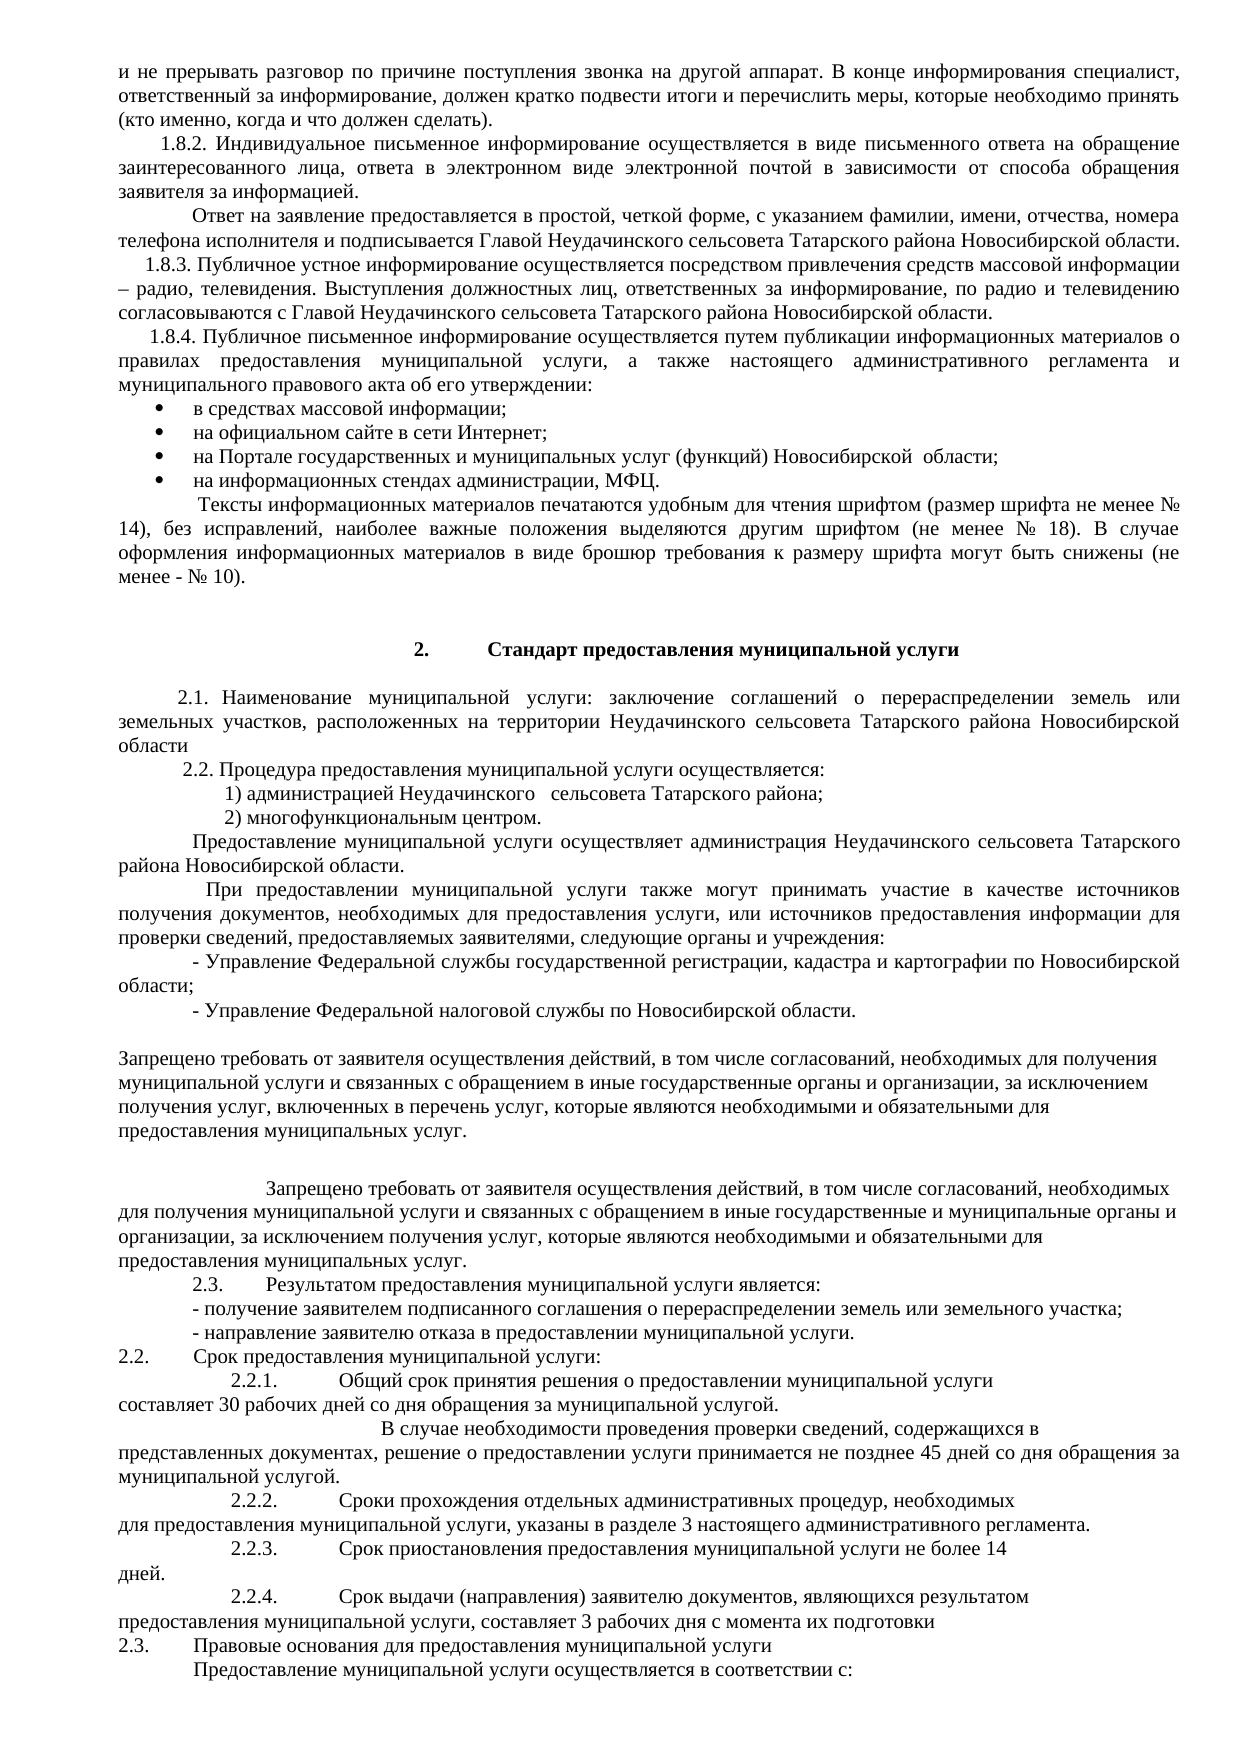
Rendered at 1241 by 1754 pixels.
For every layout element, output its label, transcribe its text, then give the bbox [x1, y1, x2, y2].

text предоставления муниципальной услуги, составляет 3 рабочих дня с момента их подготовки [118, 1608, 1181, 1633]
list в средствах массовой информации; [156, 396, 1181, 420]
text Тексты информационных материалов печатаются удобным для чтения шрифтом (размер шрифта не менее № 14), без исправлений, наиболее важные положения выделяются другим шрифтом (не менее № 18). В случае оформления информационных материалов в виде брошюр требования к размеру шрифта могут быть снижены (не менее - № 10). [118, 492, 1181, 588]
text 2) многофункциональным центром. [118, 805, 1181, 829]
text 1.8.4. Публичное письменное информирование осуществляется путем публикации информационных материалов о правилах предоставления муниципальной услуги, а также настоящего административного регламента и муниципального правового акта об его утверждении: [118, 324, 1181, 396]
text Предоставление муниципальной услуги осуществляется в соответствии с: [193, 1657, 1181, 1681]
list Сроки прохождения отдельных административных процедур, необходимых [231, 1488, 1181, 1512]
text В случае необходимости проведения проверки сведений, содержащихся в [306, 1416, 1181, 1440]
text Запрещено требовать от заявителя осуществления действий, в том числе согласований, необходимых для получения муниципальной услуги и связанных с обращением в иные государственные и муниципальные органы и организации, за исключением получения услуг, которые являются необходимыми и обязательными для предоставления муниципальных услуг. [118, 1175, 1181, 1272]
text - направление заявителю отказа в предоставлении муниципальной услуги. [118, 1320, 1181, 1344]
text При предоставлении муниципальной услуги также могут принимать участие в качестве источников получения документов, необходимых для предоставления услуги, или источников предоставления информации для проверки сведений, предоставляемых заявителями, следующие органы и учреждения: [118, 877, 1181, 949]
list Общий срок принятия решения о предоставлении муниципальной услуги [231, 1368, 1181, 1392]
list Срок приостановления предоставления муниципальной услуги не более 14 [231, 1536, 1181, 1560]
text - Управление Федеральной службы государственной регистрации, кадастра и картографии по Новосибирской области; [118, 949, 1181, 997]
list Стандарт предоставления муниципальной услуги [118, 637, 1181, 661]
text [118, 59, 1181, 131]
text Ответ на заявление предоставляется в простой, четкой форме, с указанием фамилии, имени, отчества, номера телефона исполнителя и подписывается Главой Неудачинского сельсовета Татарского района Новосибирской области. [118, 203, 1181, 252]
list на официальном сайте в сети Интернет; [156, 420, 1181, 444]
text составляет 30 рабочих дней со дня обращения за муниципальной услугой. [118, 1392, 1181, 1416]
text Предоставление муниципальной услуги осуществляет администрация Неудачинского сельсовета Татарского района Новосибирской области. [118, 829, 1181, 877]
text 1.8.3. Публичное устное информирование осуществляется посредством привлечения средств массовой информации – радио, телевидения. Выступления должностных лиц, ответственных за информирование, по радио и телевидению согласовываются с Главой Неудачинского сельсовета Татарского района Новосибирской области. [118, 252, 1181, 324]
text 1) администрацией Неудачинского сельсовета Татарского района; [118, 781, 1181, 805]
list на информационных стендах администрации, МФЦ. [156, 468, 1181, 492]
list Наименование муниципальной услуги: заключение соглашений о перераспределении земель или земельных участков, расположенных на территории Неудачинского сельсовета Татарского района Новосибирской области [118, 685, 1181, 757]
text Запрещено требовать от заявителя осуществления действий, в том числе согласований, необходимых для получения муниципальной услуги и связанных с обращением в иные государственные органы и организации, за исключением получения услуг, включенных в перечень услуг, которые являются необходимыми и обязательными для предоставления муниципальных услуг. [118, 1022, 1181, 1175]
list на Портале государственных и муниципальных услуг (функций) Новосибирской области; [156, 444, 1181, 468]
text представленных документах, решение о предоставлении услуги принимается не позднее 45 дней со дня обращения за муниципальной услугой. [118, 1440, 1181, 1488]
list Правовые основания для предоставления муниципальной услуги [118, 1633, 1181, 1657]
list Срок предоставления муниципальной услуги: [118, 1344, 1181, 1368]
list Срок выдачи (направления) заявителю документов, являющихся результатом [231, 1584, 1181, 1608]
list Результатом предоставления муниципальной услуги является: [118, 1272, 1181, 1296]
text для предоставления муниципальной услуги, указаны в разделе 3 настоящего административного регламента. [118, 1512, 1181, 1536]
text - Управление Федеральной налоговой службы по Новосибирской области. [118, 997, 1181, 1022]
text дней. [118, 1560, 1181, 1584]
text 2.2. Процедура предоставления муниципальной услуги осуществляется: [118, 757, 1181, 781]
text - получение заявителем подписанного соглашения о перераспределении земель или земельного участка; [118, 1296, 1181, 1320]
text 1.8.2. Индивидуальное письменное информирование осуществляется в виде письменного ответа на обращение заинтересованного лица, ответа в электронном виде электронной почтой в зависимости от способа обращения заявителя за информацией. [118, 131, 1181, 203]
